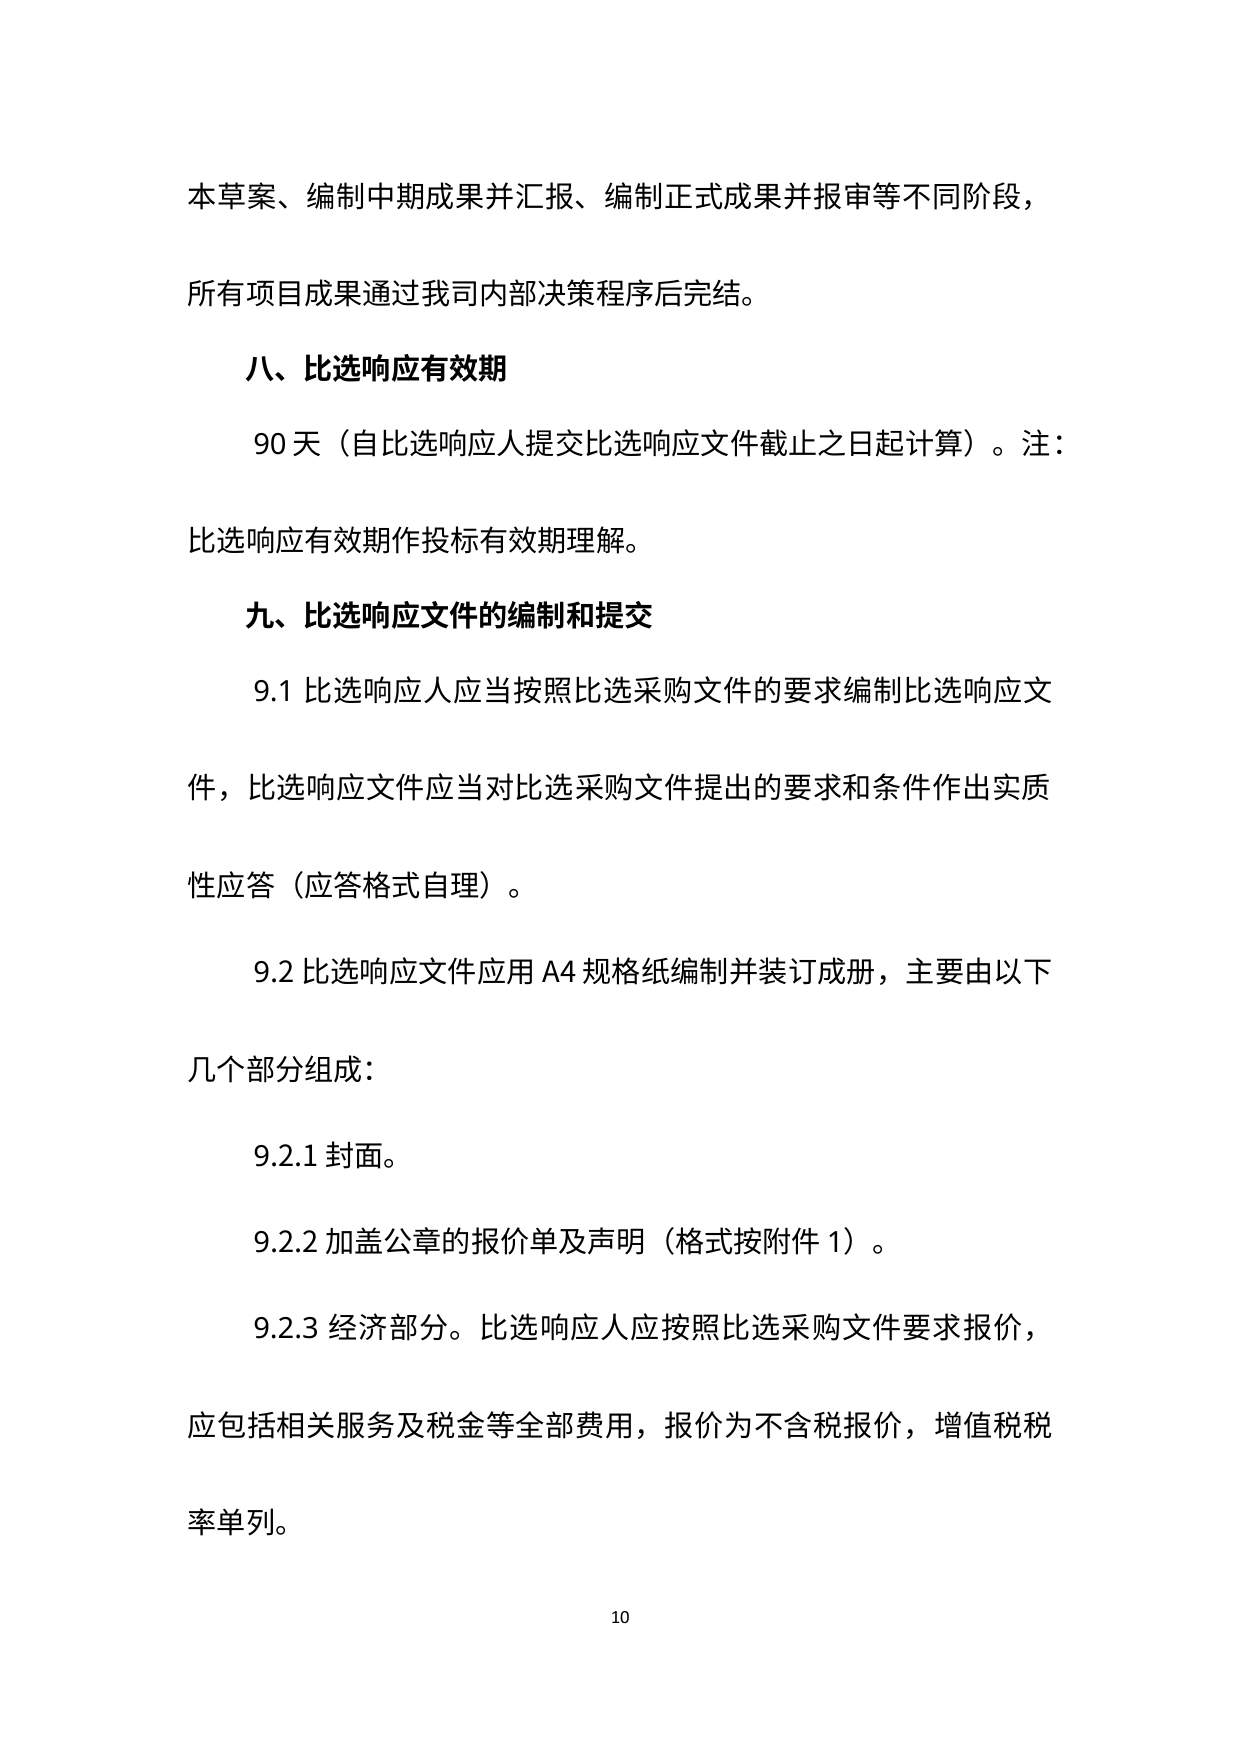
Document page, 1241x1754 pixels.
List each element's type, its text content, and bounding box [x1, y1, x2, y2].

text 九、比选响应文件的编制和提交 [187, 593, 1053, 635]
text 90天（自比选响应人提交比选响应文件截止之日起计算）。注：比选响应有效期作投标有效期理解。 [187, 409, 1053, 572]
text 9.2 比选响应文件应用A4规格纸编制并装订成册，主要由以下几个部分组成： [187, 937, 1053, 1100]
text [187, 162, 1053, 324]
text 9.2.3 经济部分。比选响应人应按照比选采购文件要求报价，应包括相关服务及税金等全部费用，报价为不含税报价，增值税税率单列。 [187, 1293, 1053, 1553]
text 9.2.2 加盖公章的报价单及声明（格式按附件1）。 [187, 1207, 1053, 1272]
text 9.1 比选响应人应当按照比选采购文件的要求编制比选响应文件，比选响应文件应当对比选采购文件提出的要求和条件作出实质性应答（应答格式自理）。 [187, 656, 1053, 916]
text 9.2.1 封面。 [187, 1121, 1053, 1186]
text 八、比选响应有效期 [187, 346, 1053, 388]
